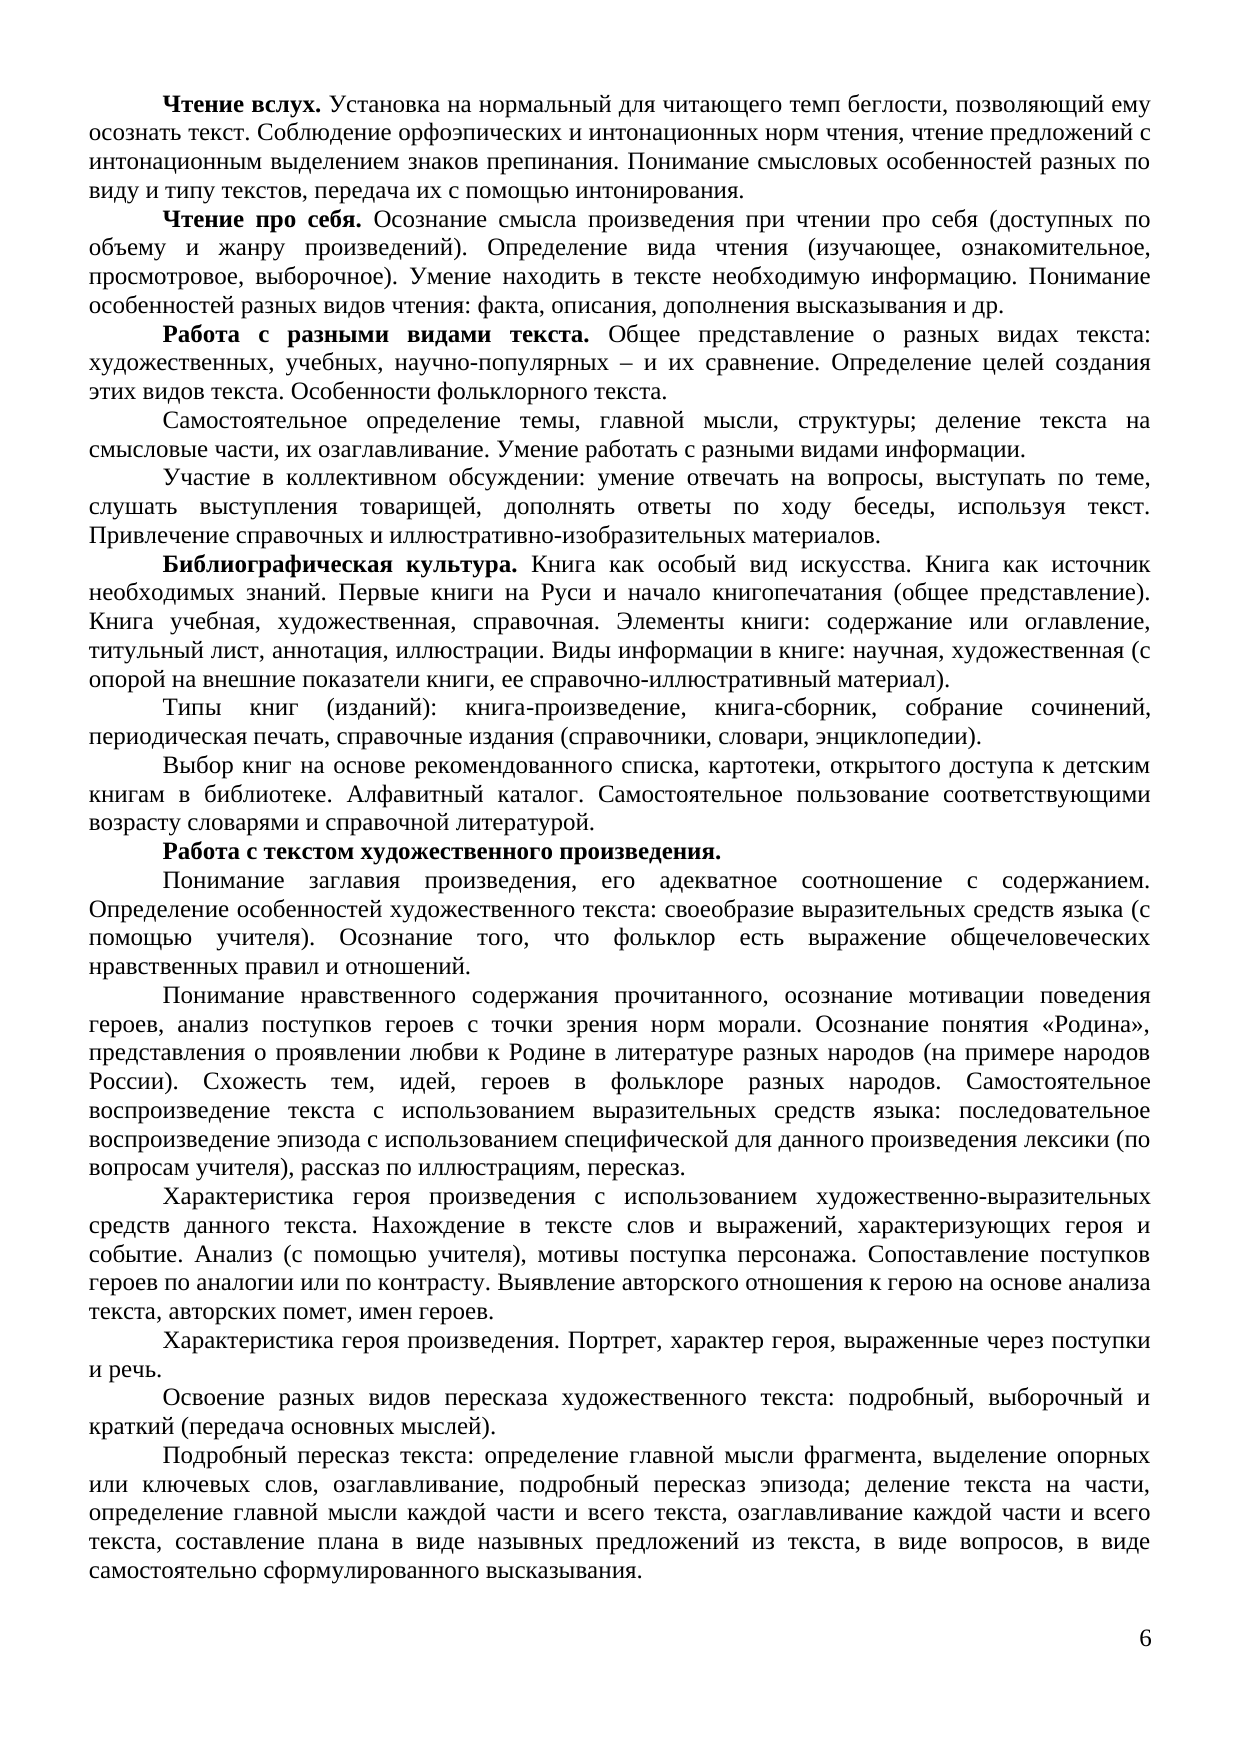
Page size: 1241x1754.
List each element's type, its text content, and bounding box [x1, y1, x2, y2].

text Понимание нравственного содержания прочитанного, осознание мотивации поведения героев, анализ поступков героев с точки зрения норм морали. Осознание понятия «Родина», представления о проявлении любви к Родине в литературе разных народов (на примере народов России). Схожесть тем, идей, героев в фольклоре разных народов. Самостоятельное воспроизведение текста с использованием выразительных средств языка: последовательное воспроизведение эпизода с использованием специфической для данного произведения лексики (по вопросам учителя), рассказ по иллюстрациям, пересказ. [89, 980, 1152, 1181]
text Типы книг (изданий): книга-произведение, книга-сборник, собрание сочинений, периодическая печать, справочные издания (справочники, словари, энциклопедии). [89, 692, 1152, 750]
text Выбор книг на основе рекомендованного списка, картотеки, открытого доступа к детским книгам в библиотеке. Алфавитный каталог. Самостоятельное пользование соответствующими возрасту словарями и справочной литературой. [89, 750, 1152, 836]
text Понимание заглавия произведения, его адекватное соотношение с содержанием. Определение особенностей художественного текста: своеобразие выразительных средств языка (с помощью учителя). Осознание того, что фольклор есть выражение общечеловеческих нравственных правил и отношений. [89, 865, 1152, 980]
text Библиографическая культура. Книга как особый вид искусства. Книга как источник необходимых знаний. Первые книги на Руси и начало книгопечатания (общее представление). Книга учебная, художественная, справочная. Элементы книги: содержание или оглавление, титульный лист, аннотация, иллюстрации. Виды информации в книге: научная, художественная (с опорой на внешние показатели книги, ее справочно-иллюстративный материал). [89, 549, 1152, 692]
text Участие в коллективном обсуждении: умение отвечать на вопросы, выступать по теме, слушать выступления товарищей, дополнять ответы по ходу беседы, используя текст. Привлечение справочных и иллюстративно-изобразительных материалов. [89, 462, 1152, 549]
text Чтение про себя. Осознание смысла произведения при чтении про себя (доступных по объему и жанру произведений). Определение вида чтения (изучающее, ознакомительное, просмотровое, выборочное). Умение находить в тексте необходимую информацию. Понимание особенностей разных видов чтения: факта, описания, дополнения высказывания и др. [89, 204, 1152, 319]
text Характеристика героя произведения. Портрет, характер героя, выраженные через поступки и речь. [89, 1325, 1152, 1382]
text Освоение разных видов пересказа художественного текста: подробный, выборочный и краткий (передача основных мыслей). [89, 1382, 1152, 1440]
text Подробный пересказ текста: определение главной мысли фрагмента, выделение опорных или ключевых слов, озаглавливание, подробный пересказ эпизода; деление текста на части, определение главной мысли каждой части и всего текста, озаглавливание каждой части и всего текста, составление плана в виде назывных предложений из текста, в виде вопросов, в виде самостоятельно сформулированного высказывания. [89, 1440, 1152, 1584]
text Работа с текстом художественного произведения. [89, 836, 1152, 865]
text Работа с разными видами текста. Общее представление о разных видах текста: художественных, учебных, научно-популярных – и их сравнение. Определение целей создания этих видов текста. Особенности фольклорного текста. [89, 319, 1152, 405]
text Характеристика героя произведения с использованием художественно-выразительных средств данного текста. Нахождение в тексте слов и выражений, характеризующих героя и событие. Анализ (с помощью учителя), мотивы поступка персонажа. Сопоставление поступков героев по аналогии или по контрасту. Выявление авторского отношения к герою на основе анализа текста, авторских помет, имен героев. [89, 1181, 1152, 1325]
text Чтение вслух. Установка на нормальный для читающего темп беглости, позволяющий ему осознать текст. Соблюдение орфоэпических и интонационных норм чтения, чтение предложений с интонационным выделением знаков препинания. Понимание смысловых особенностей разных по виду и типу текстов, передача их с помощью интонирования. [89, 89, 1152, 204]
text Самостоятельное определение темы, главной мысли, структуры; деление текста на смысловые части, их озаглавливание. Умение работать с разными видами информации. [89, 405, 1152, 462]
